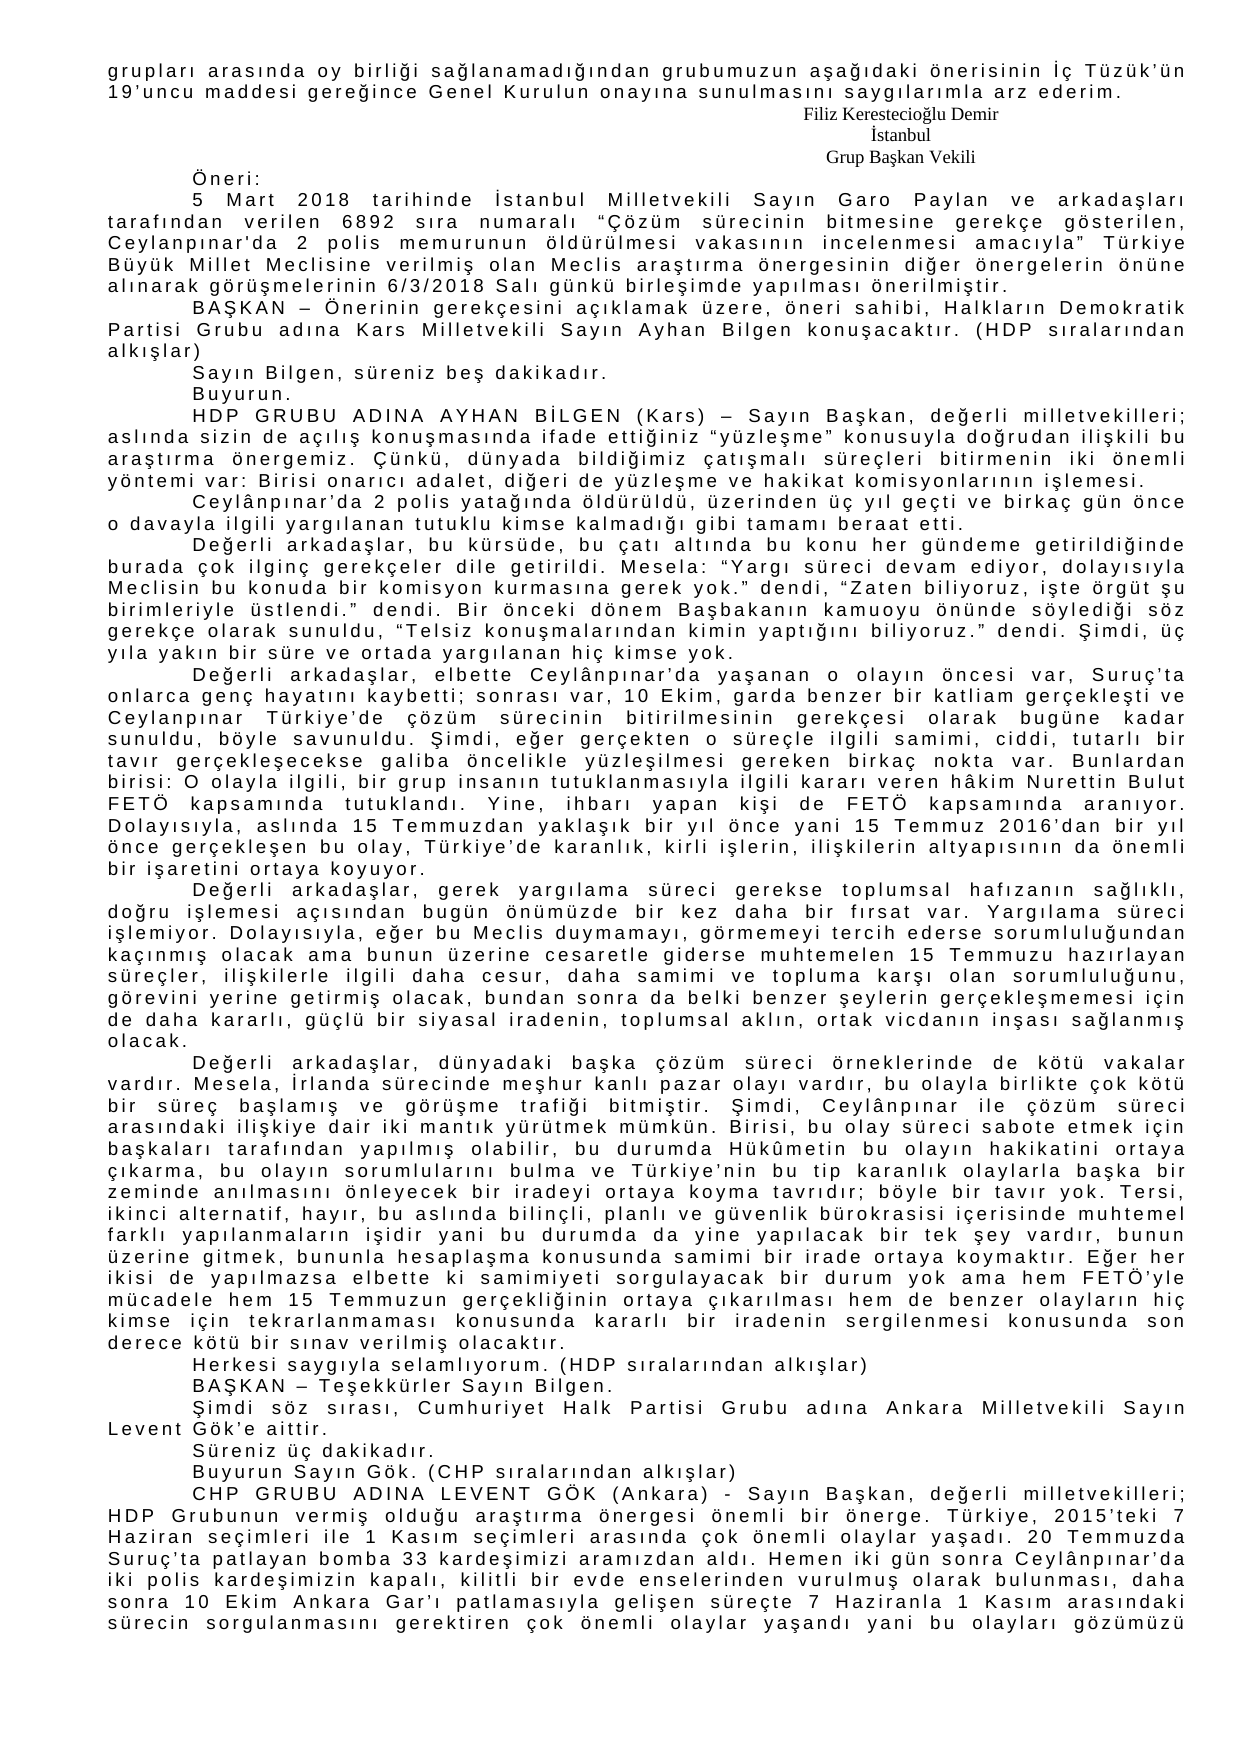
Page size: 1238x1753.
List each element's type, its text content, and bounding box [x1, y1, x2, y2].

text Filiz Kerestecioğlu Demir [103, 103, 1190, 124]
text Ceylânpınar’da 2 polis yatağında öldürüldü, üzerinden üç yıl geçti ve birkaç gün önce o davayla ilgili yargılanan tutuklu kimse kalmadığı gibi tamamı beraat etti. [108, 491, 1186, 534]
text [108, 60, 1186, 103]
text Değerli arkadaşlar, elbette Ceylânpınar’da yaşanan o olayın öncesi var, Suruç’ta onlarca genç hayatını kaybetti; sonrası var, 10 Ekim, garda benzer bir katliam gerçekleşti ve Ceylanpınar Türkiye’de çözüm sürecinin bitirilmesinin gerekçesi olarak bugüne kadar sunuldu, böyle savunuldu. Şimdi, eğer gerçekten o süreçle ilgili samimi, ciddi, tutarlı bir tavır gerçekleşecekse galiba öncelikle yüzleşilmesi gereken birkaç nokta var. Bunlardan birisi: O olayla ilgili, bir grup insanın tutuklanmasıyla ilgili kararı veren hâkim Nurettin Bulut FETÖ kapsamında tutuklandı. Yine, ihbarı yapan kişi de FETÖ kapsamında aranıyor. Dolayısıyla, aslında 15 Temmuzdan yaklaşık bir yıl önce yani 15 Temmuz 2016’dan bir yıl önce gerçekleşen bu olay, Türkiye’de karanlık, kirli işlerin, ilişkilerin altyapısının da önemli bir işaretini ortaya koyuyor. [108, 663, 1186, 879]
text Değerli arkadaşlar, gerek yargılama süreci gerekse toplumsal hafızanın sağlıklı, doğru işlemesi açısından bugün önümüzde bir kez daha bir fırsat var. Yargılama süreci işlemiyor. Dolayısıyla, eğer bu Meclis duymamayı, görmemeyi tercih ederse sorumluluğundan kaçınmış olacak ama bunun üzerine cesaretle giderse muhtemelen 15 Temmuzu hazırlayan süreçler, ilişkilerle ilgili daha cesur, daha samimi ve topluma karşı olan sorumluluğunu, görevini yerine getirmiş olacak, bundan sonra da belki benzer şeylerin gerçekleşmemesi için de daha kararlı, güçlü bir siyasal iradenin, toplumsal aklın, ortak vicdanın inşası sağlanmış olacak. [108, 879, 1186, 1052]
text HDP GRUBU ADINA AYHAN BİLGEN (Kars) – Sayın Başkan, değerli milletvekilleri; aslında sizin de açılış konuşmasında ifade ettiğiniz “yüzleşme” konusuyla doğrudan ilişkili bu araştırma önergemiz. Çünkü, dünyada bildiğimiz çatışmalı süreçleri bitirmenin iki önemli yöntemi var: Birisi onarıcı adalet, diğeri de yüzleşme ve hakikat komisyonlarının işlemesi. [108, 405, 1186, 491]
text Grup Başkan Vekili [103, 146, 1190, 167]
text BAŞKAN – Teşekkürler Sayın Bilgen. [108, 1375, 1186, 1397]
text İstanbul [103, 124, 1190, 146]
text 5 Mart 2018 tarihinde İstanbul Milletvekili Sayın Garo Paylan ve arkadaşları tarafından verilen 6892 sıra numaralı “Çözüm sürecinin bitmesine gerekçe gösterilen, Ceylanpınar'da 2 polis memurunun öldürülmesi vakasının incelenmesi amacıyla” Türkiye Büyük Millet Meclisine verilmiş olan Meclis araştırma önergesinin diğer önergelerin önüne alınarak görüşmelerinin 6/3/2018 Salı günkü birleşimde yapılması önerilmiştir. [108, 189, 1186, 297]
text Buyurun. [108, 383, 1186, 405]
text Öneri: [108, 167, 1186, 189]
text BAŞKAN – Önerinin gerekçesini açıklamak üzere, öneri sahibi, Halkların Demokratik Partisi Grubu adına Kars Milletvekili Sayın Ayhan Bilgen konuşacaktır. (HDP sıralarından alkışlar) [108, 297, 1186, 362]
text Süreniz üç dakikadır. [108, 1440, 1186, 1461]
text Herkesi saygıyla selamlıyorum. (HDP sıralarından alkışlar) [108, 1353, 1186, 1375]
text Değerli arkadaşlar, bu kürsüde, bu çatı altında bu konu her gündeme getirildiğinde burada çok ilginç gerekçeler dile getirildi. Mesela: “Yargı süreci devam ediyor, dolayısıyla Meclisin bu konuda bir komisyon kurmasına gerek yok.” dendi, “Zaten biliyoruz, işte örgüt şu birimleriyle üstlendi.” dendi. Bir önceki dönem Başbakanın kamuoyu önünde söylediği söz gerekçe olarak sunuldu, “Telsiz konuşmalarından kimin yaptığını biliyoruz.” dendi. Şimdi, üç yıla yakın bir süre ve ortada yargılanan hiç kimse yok. [108, 534, 1186, 663]
text Buyurun Sayın Gök. (CHP sıralarından alkışlar) [108, 1461, 1186, 1483]
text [108, 1483, 1186, 1634]
text Sayın Bilgen, süreniz beş dakikadır. [108, 362, 1186, 383]
text Şimdi söz sırası, Cumhuriyet Halk Partisi Grubu adına Ankara Milletvekili Sayın Levent Gök’e aittir. [108, 1397, 1186, 1440]
text Değerli arkadaşlar, dünyadaki başka çözüm süreci örneklerinde de kötü vakalar vardır. Mesela, İrlanda sürecinde meşhur kanlı pazar olayı vardır, bu olayla birlikte çok kötü bir süreç başlamış ve görüşme trafiği bitmiştir. Şimdi, Ceylânpınar ile çözüm süreci arasındaki ilişkiye dair iki mantık yürütmek mümkün. Birisi, bu olay süreci sabote etmek için başkaları tarafından yapılmış olabilir, bu durumda Hükûmetin bu olayın hakikatini ortaya çıkarma, bu olayın sorumlularını bulma ve Türkiye’nin bu tip karanlık olaylarla başka bir zeminde anılmasını önleyecek bir iradeyi ortaya koyma tavrıdır; böyle bir tavır yok. Tersi, ikinci alternatif, hayır, bu aslında bilinçli, planlı ve güvenlik bürokrasisi içerisinde muhtemel farklı yapılanmaların işidir yani bu durumda da yine yapılacak bir tek şey vardır, bunun üzerine gitmek, bununla hesaplaşma konusunda samimi bir irade ortaya koymaktır. Eğer her ikisi de yapılmazsa elbette ki samimiyeti sorgulayacak bir durum yok ama hem FETÖ’yle mücadele hem 15 Temmuzun gerçekliğinin ortaya çıkarılması hem de benzer olayların hiç kimse için tekrarlanmaması konusunda kararlı bir iradenin sergilenmesi konusunda son derece kötü bir sınav verilmiş olacaktır. [108, 1052, 1186, 1353]
